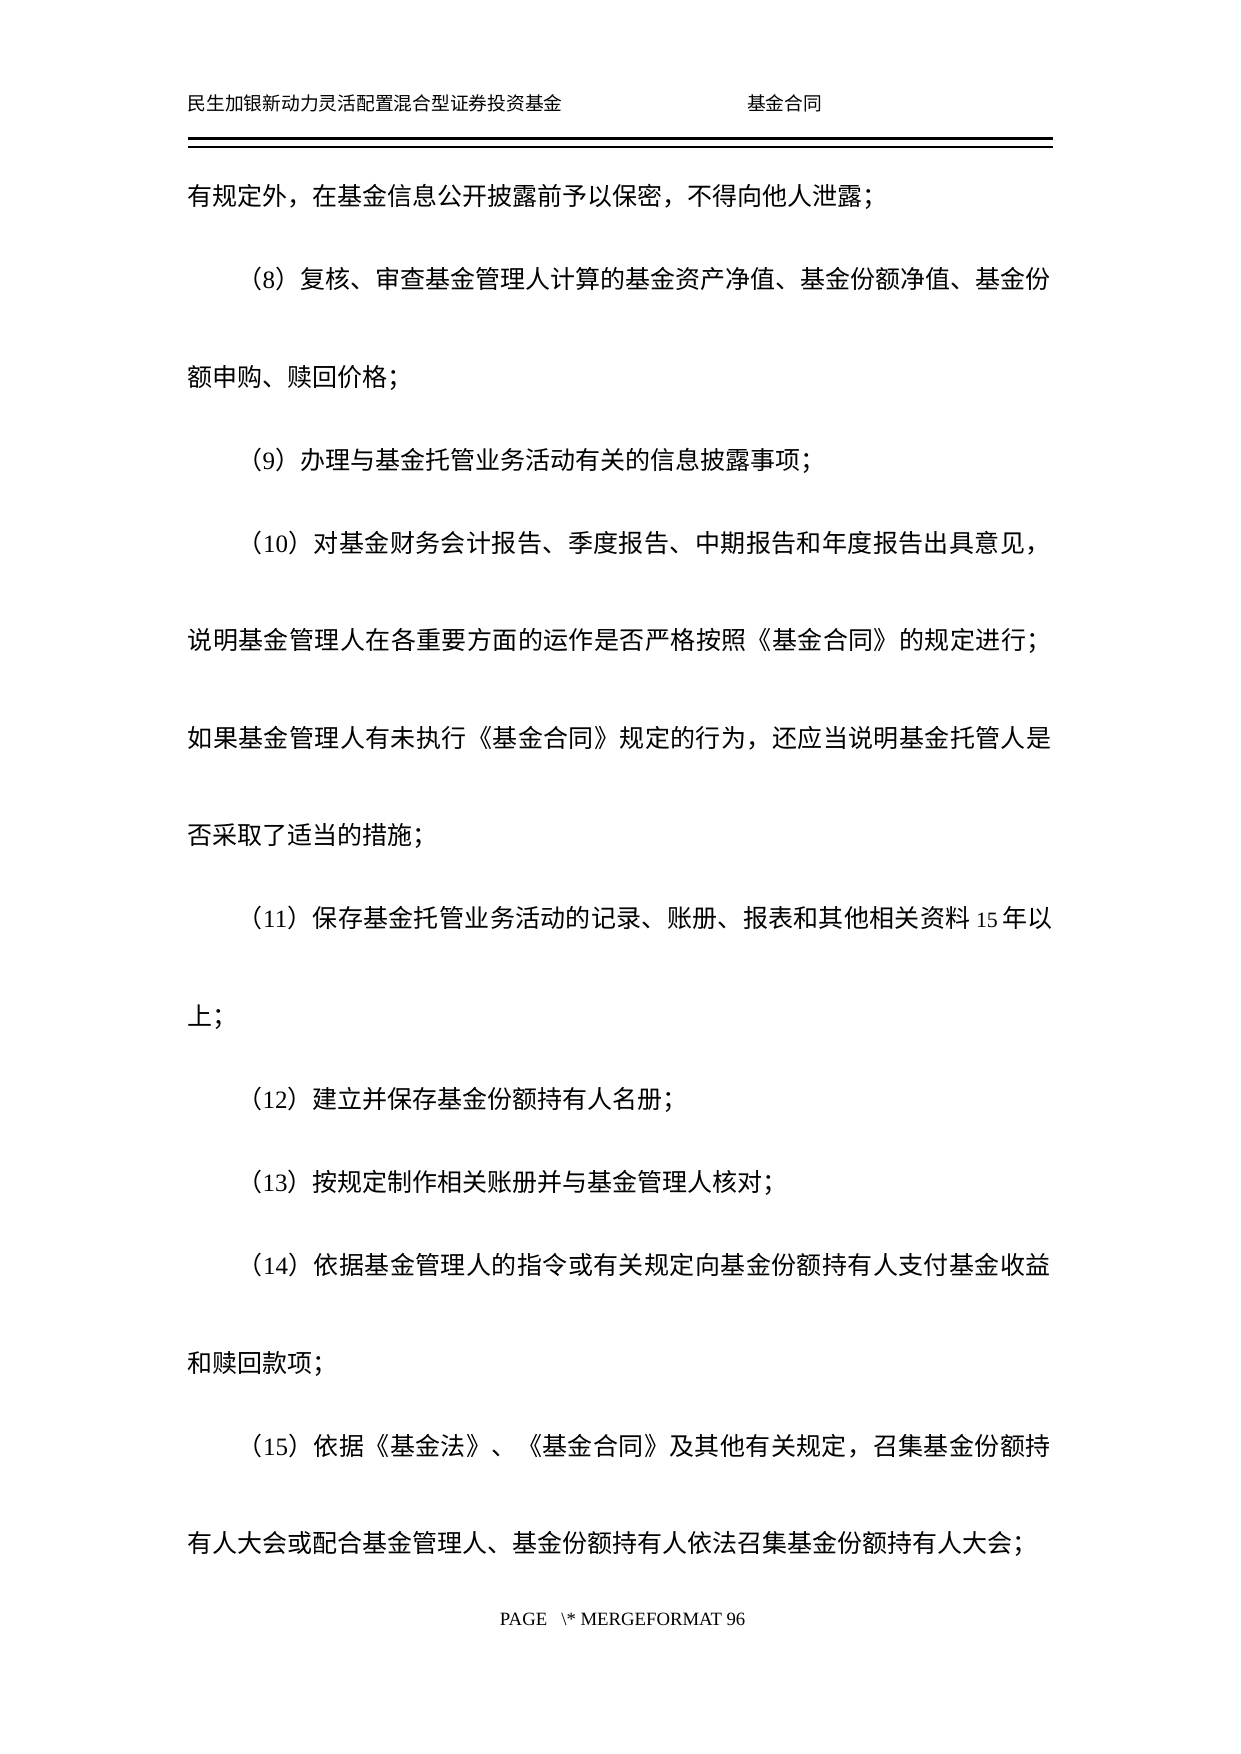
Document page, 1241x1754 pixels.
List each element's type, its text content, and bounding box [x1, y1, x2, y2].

text （11）保存基金托管业务活动的记录、账册、报表和其他相关资料15年以上； [187, 884, 1053, 1047]
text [187, 162, 1053, 227]
text （10）对基金财务会计报告、季度报告、中期报告和年度报告出具意见，说明基金管理人在各重要方面的运作是否严格按照《基金合同》的规定进行；如果基金管理人有未执行《基金合同》规定的行为，还应当说明基金托管人是否采取了适当的措施； [187, 509, 1053, 866]
text （15）依据《基金法》、《基金合同》及其他有关规定，召集基金份额持有人大会或配合基金管理人、基金份额持有人依法召集基金份额持有人大会； [187, 1412, 1053, 1574]
text （13）按规定制作相关账册并与基金管理人核对； [187, 1148, 1053, 1213]
text （8）复核、审查基金管理人计算的基金资产净值、基金份额净值、基金份额申购、赎回价格； [187, 245, 1053, 408]
text （14）依据基金管理人的指令或有关规定向基金份额持有人支付基金收益和赎回款项； [187, 1231, 1053, 1394]
text （9）办理与基金托管业务活动有关的信息披露事项； [187, 426, 1053, 491]
text （12）建立并保存基金份额持有人名册； [187, 1065, 1053, 1130]
